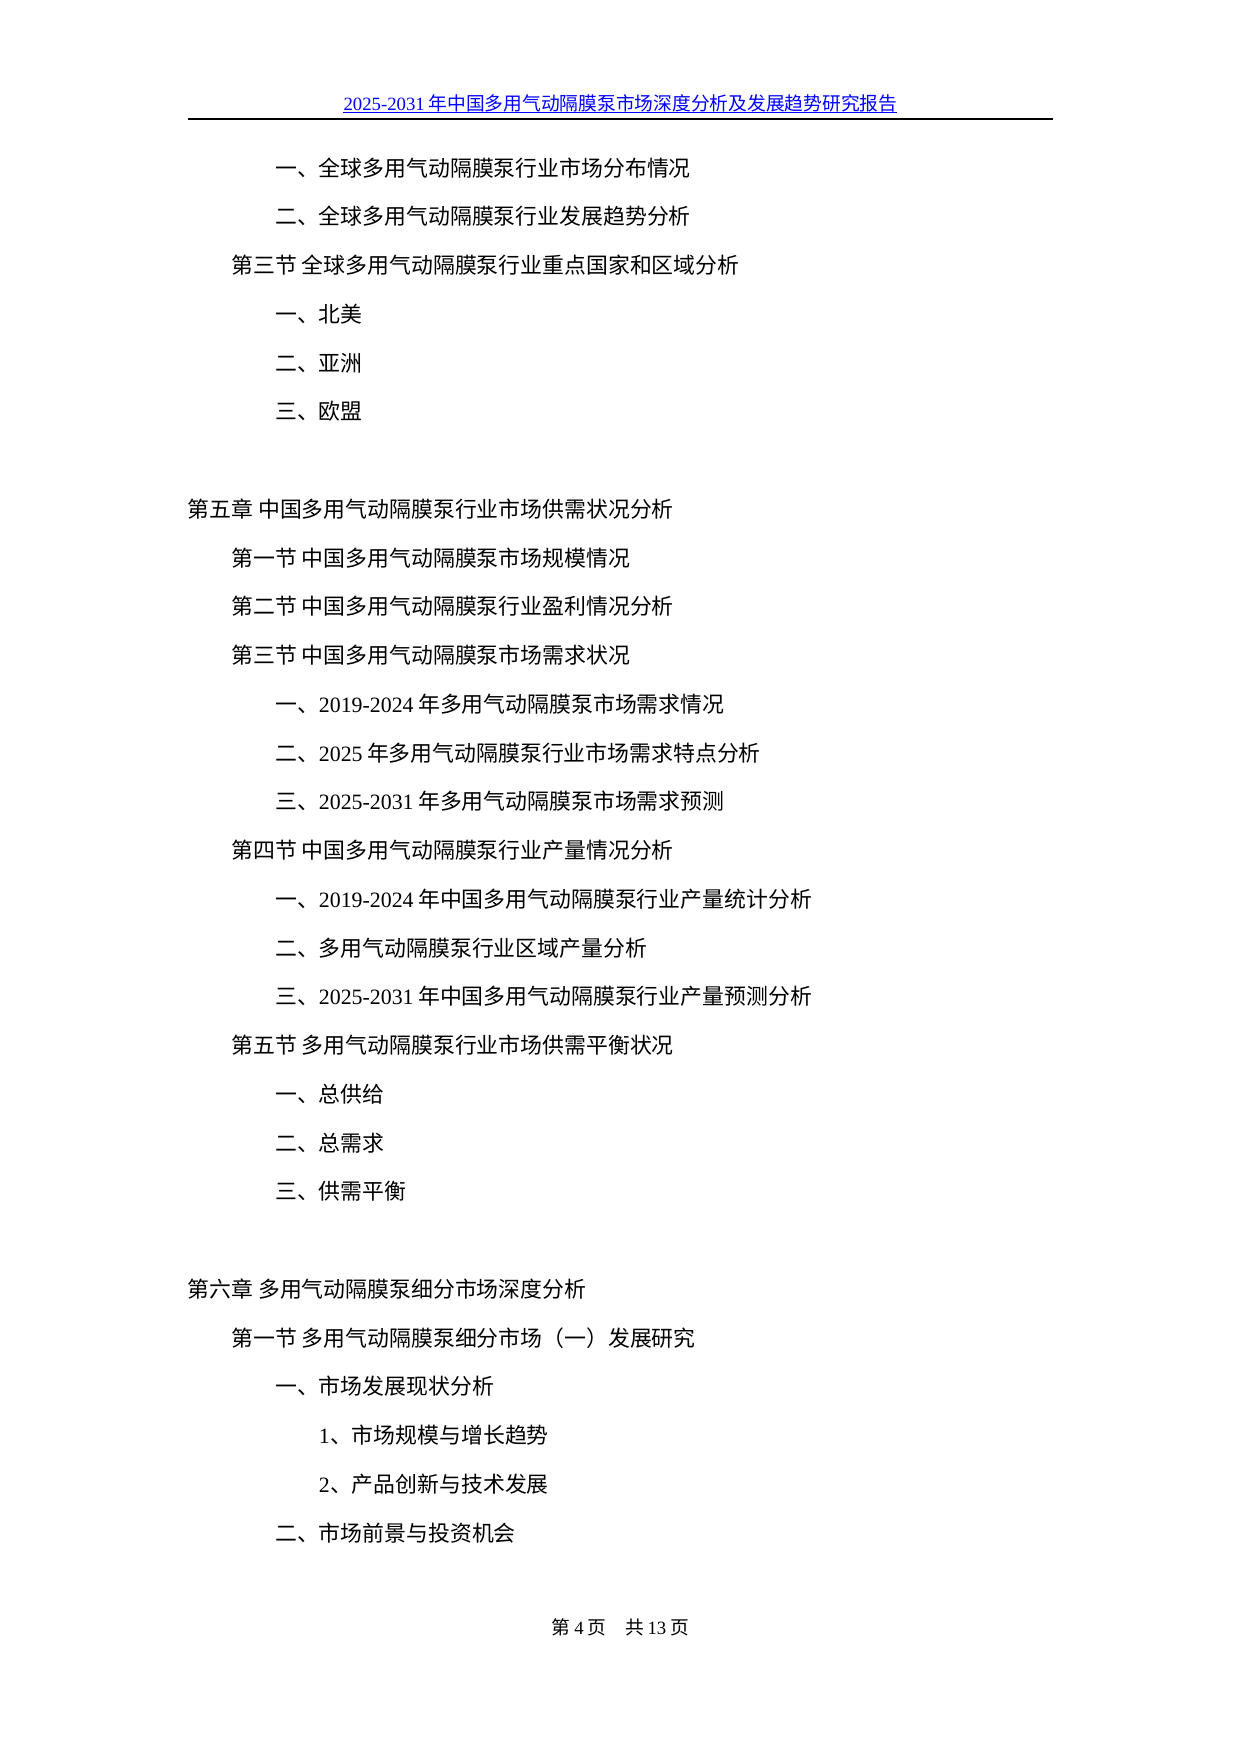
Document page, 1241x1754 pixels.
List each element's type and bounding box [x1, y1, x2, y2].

text [187, 150, 1053, 1548]
